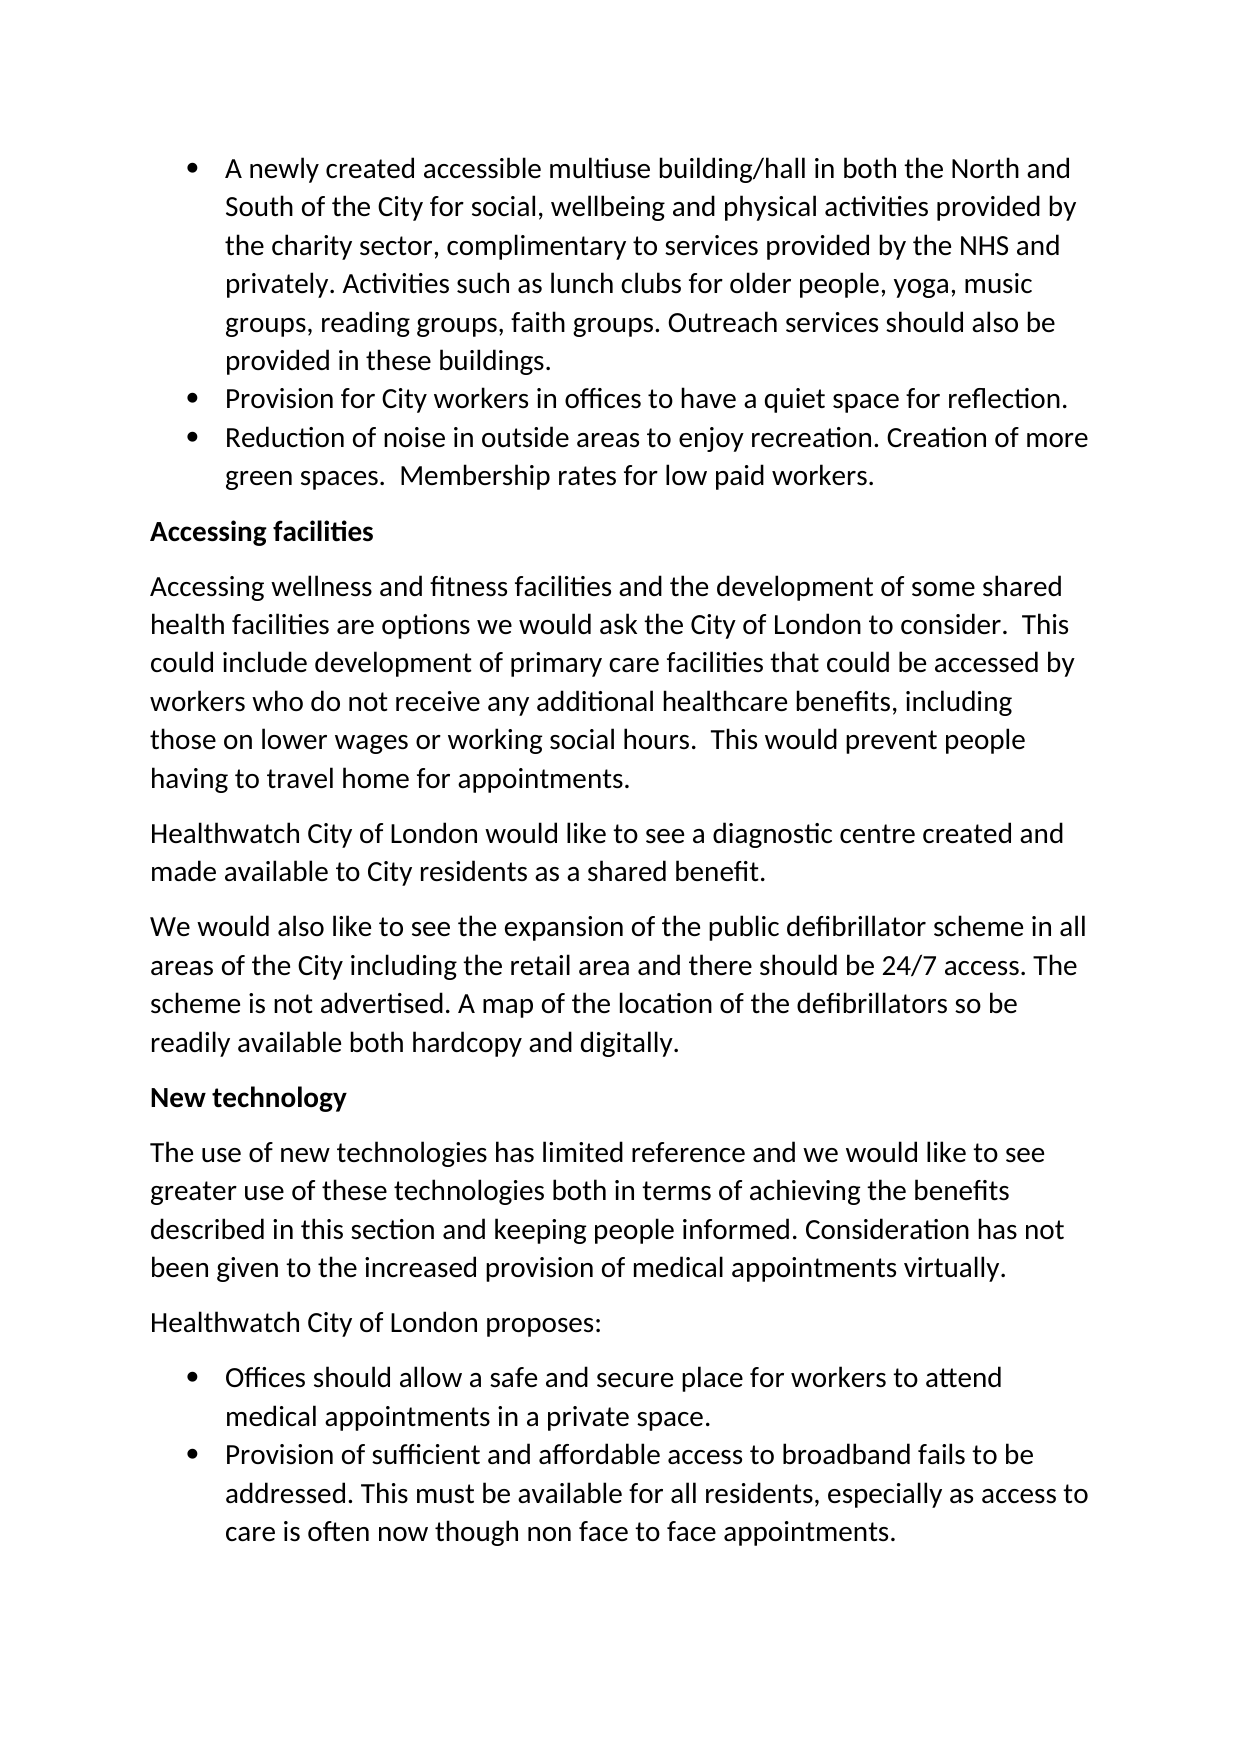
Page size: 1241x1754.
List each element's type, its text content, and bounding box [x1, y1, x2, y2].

list Provision for City workers in offices to have a quiet space for reflection. [187, 381, 1090, 416]
text Accessing wellness and fitness facilities and the development of some shared health facilities are options we would ask the City of London to consider. This could include development of primary care facilities that could be accessed by workers who do not receive any additional healthcare benefits, including those on lower wages or working social hours. This would prevent people having to travel home for appointments. [150, 568, 1090, 796]
text Accessing facilities [150, 513, 1090, 548]
text The use of new technologies has limited reference and we would like to see greater use of these technologies both in terms of achieving the benefits described in this section and keeping people informed. Consideration has not been given to the increased provision of medical appointments virtually. [150, 1134, 1090, 1285]
list A newly created accessible multiuse building/hall in both the North and South of the City for social, wellbeing and physical activities provided by the charity sector, complimentary to services provided by the NHS and privately. Activities such as lunch clubs for older people, yoga, music groups, reading groups, faith groups. Outreach services should also be provided in these buildings. [187, 150, 1090, 378]
list Provision of sufficient and affordable access to broadband fails to be addressed. This must be available for all residents, especially as access to care is often now though non face to face appointments. [187, 1436, 1090, 1549]
text Healthwatch City of London proposes: [150, 1304, 1090, 1340]
text Healthwatch City of London would like to see a diagnostic centre created and made available to City residents as a shared benefit. [150, 815, 1090, 889]
text New technology [150, 1079, 1090, 1114]
text We would also like to see the expansion of the public defibrillator scheme in all areas of the City including the retail area and there should be 24/7 access. The scheme is not advertised. A map of the location of the defibrillators so be readily available both hardcopy and digitally. [150, 908, 1090, 1059]
list Reduction of noise in outside areas to enjoy recreation. Creation of more green spaces. Membership rates for low paid workers. [187, 419, 1090, 493]
list Offices should allow a safe and secure place for workers to attend medical appointments in a private space. [187, 1359, 1090, 1434]
